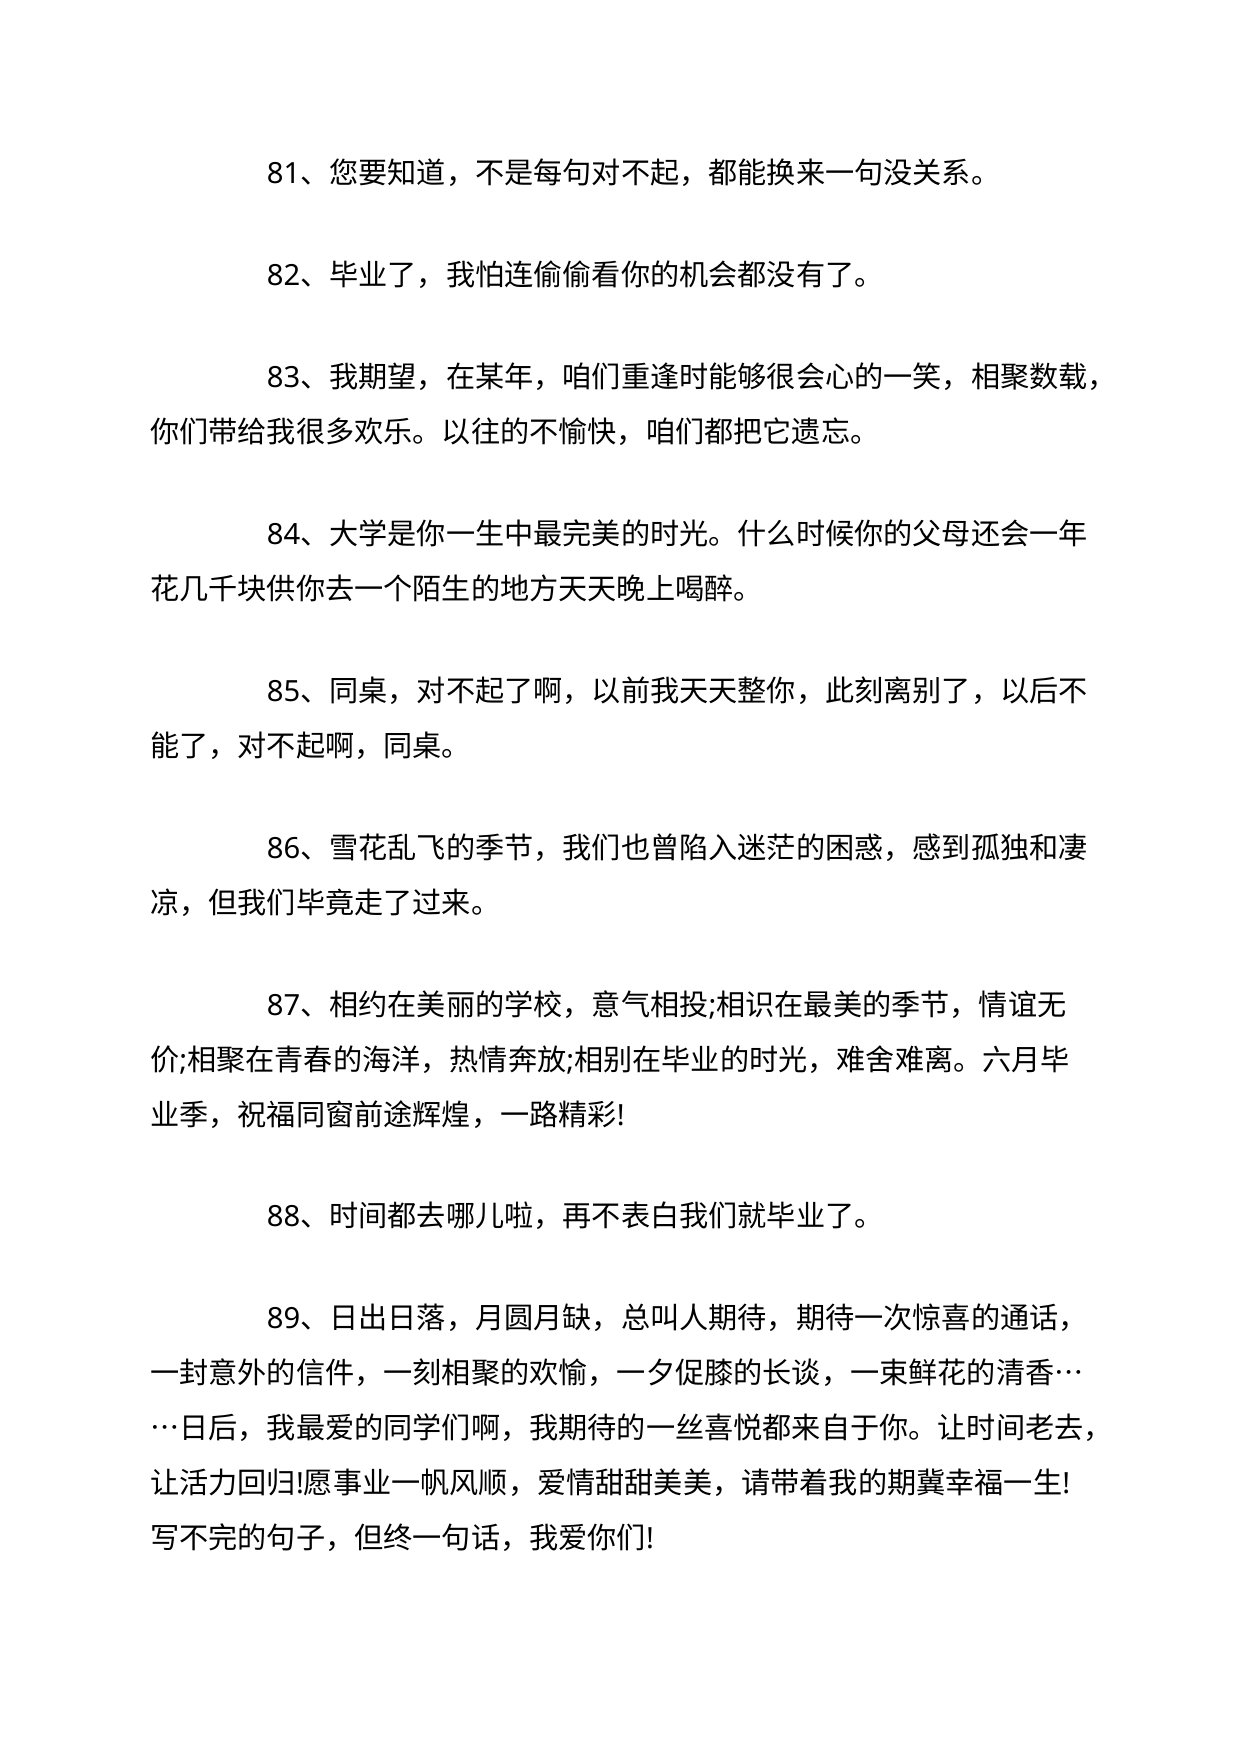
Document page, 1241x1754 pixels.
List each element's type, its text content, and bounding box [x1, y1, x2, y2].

text 82、毕业了，我怕连偷偷看你的机会都没有了。 [150, 252, 1090, 294]
text 87、相约在美丽的学校，意气相投;相识在最美的季节，情谊无价;相聚在青春的海洋，热情奔放;相别在毕业的时光，难舍难离。六月毕业季，祝福同窗前途辉煌，一路精彩! [150, 981, 1090, 1133]
text 83、我期望，在某年，咱们重逢时能够很会心的一笑，相聚数载，你们带给我很多欢乐。以往的不愉快，咱们都把它遗忘。 [150, 354, 1090, 451]
text 88、时间都去哪儿啦，再不表白我们就毕业了。 [150, 1193, 1090, 1235]
text 89、日出日落，月圆月缺，总叫人期待，期待一次惊喜的通话，一封意外的信件，一刻相聚的欢愉，一夕促膝的长谈，一束鲜花的清香……日后，我最爱的同学们啊，我期待的一丝喜悦都来自于你。让时间老去，让活力回归!愿事业一帆风顺，爱情甜甜美美，请带着我的期冀幸福一生!写不完的句子，但终一句话，我爱你们! [150, 1295, 1090, 1557]
text 86、雪花乱飞的季节，我们也曾陷入迷茫的困惑，感到孤独和凄凉，但我们毕竟走了过来。 [150, 824, 1090, 922]
text 81、您要知道，不是每句对不起，都能换来一句没关系。 [150, 150, 1090, 192]
text 84、大学是你一生中最完美的时光。什么时候你的父母还会一年花几千块供你去一个陌生的地方天天晚上喝醉。 [150, 511, 1090, 608]
text 85、同桌，对不起了啊，以前我天天整你，此刻离别了，以后不能了，对不起啊，同桌。 [150, 667, 1090, 765]
